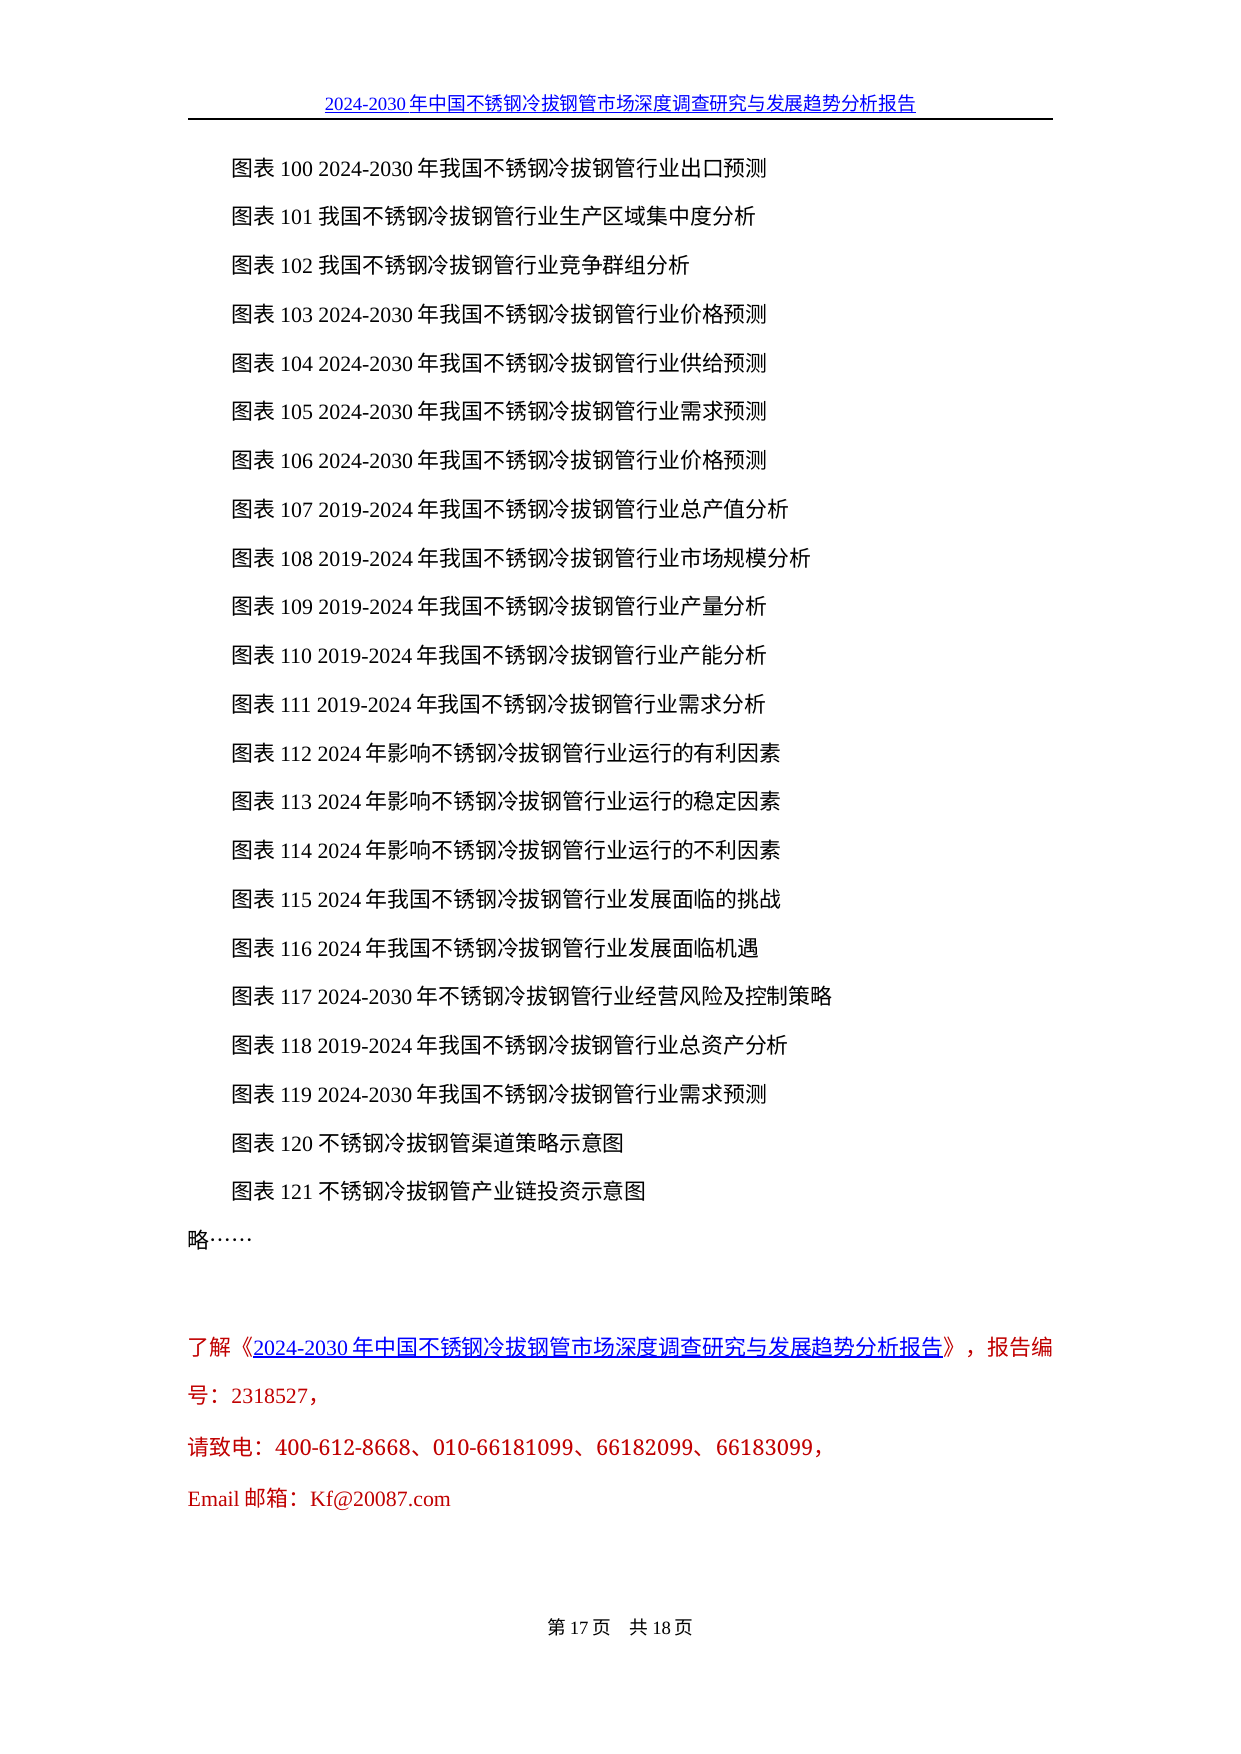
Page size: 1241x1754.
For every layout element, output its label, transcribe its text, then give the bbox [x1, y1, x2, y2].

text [187, 150, 1053, 1255]
text Email邮箱：Kf@20087.com [187, 1481, 1053, 1513]
text 请致电：400-612-8668、010-66181099、66182099、66183099， [187, 1429, 1053, 1462]
text 了解《2024-2030年中国不锈钢冷拔钢管市场深度调查研究与发展趋势分析报告》，报告编号：2318527， [187, 1329, 1053, 1410]
